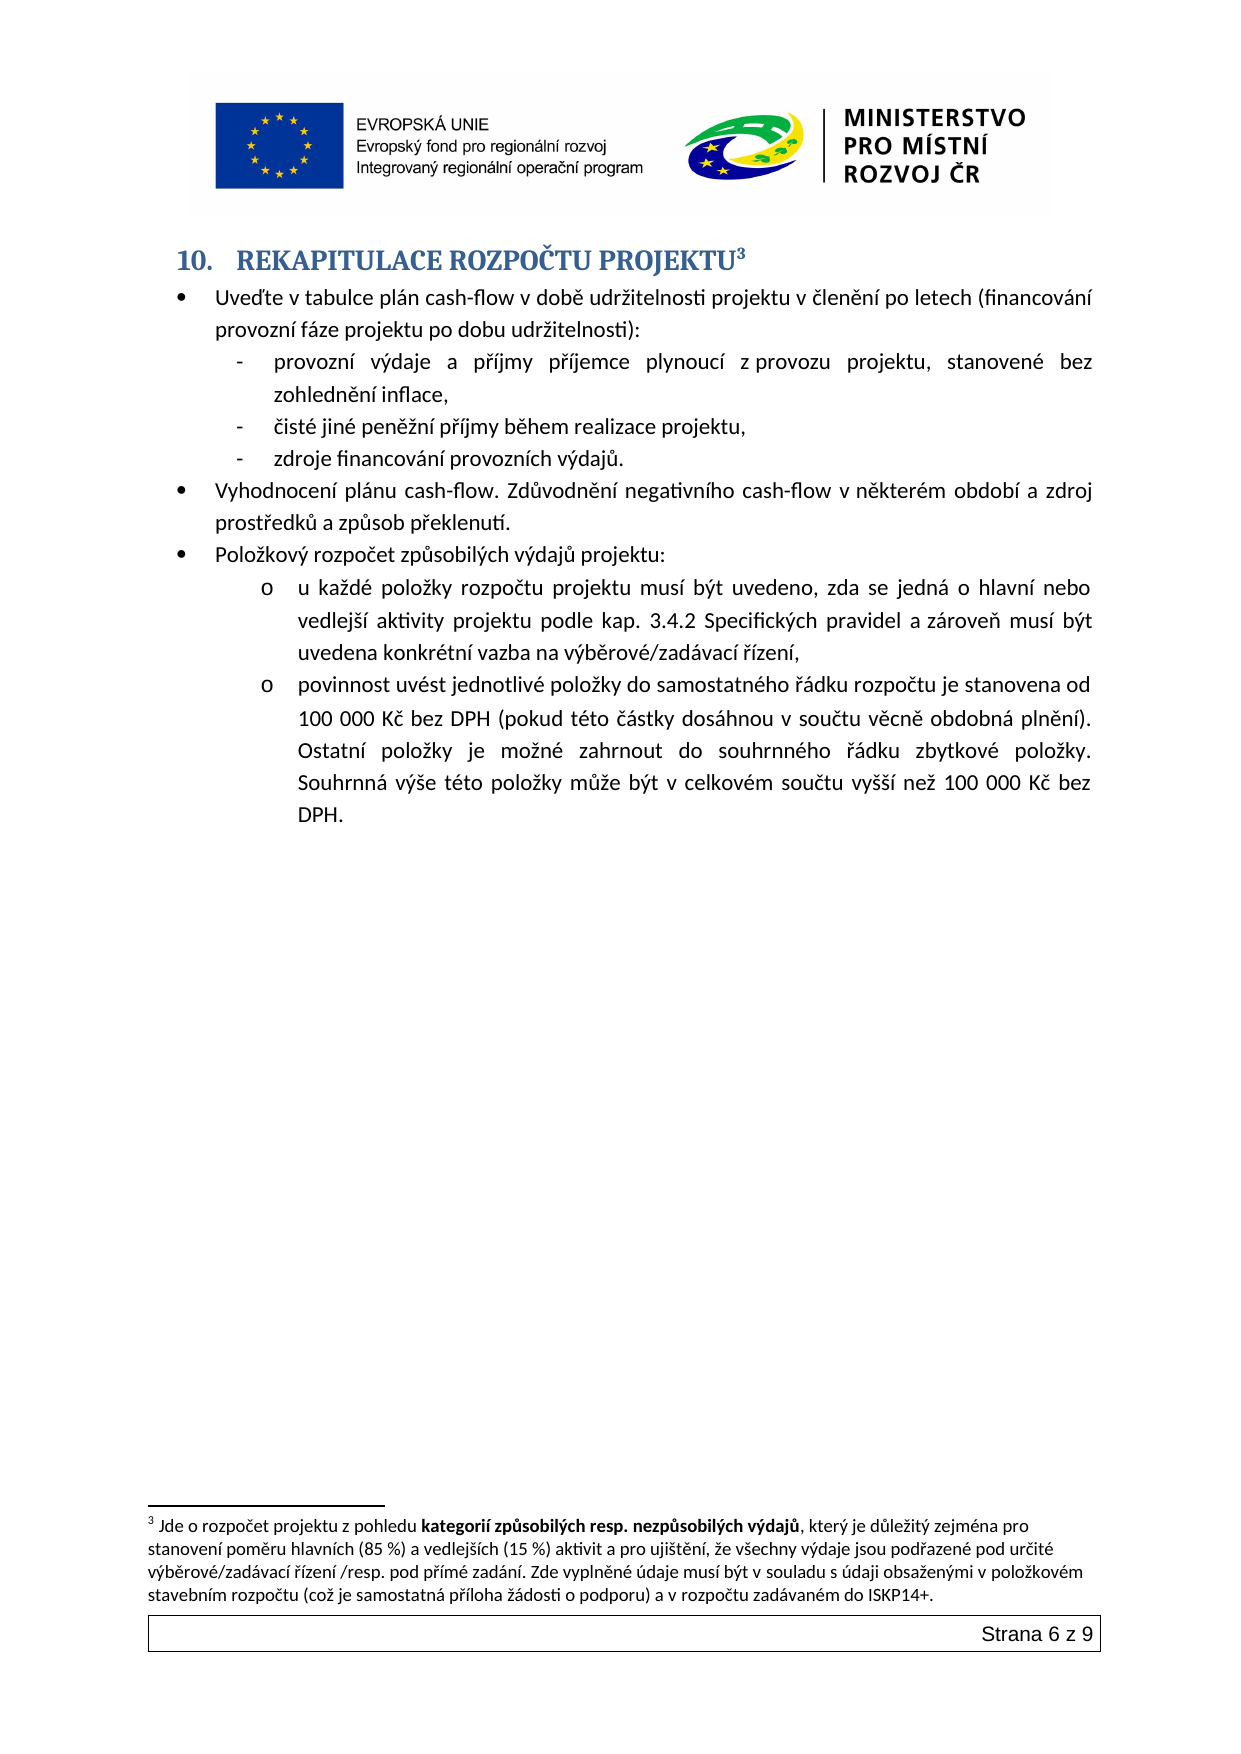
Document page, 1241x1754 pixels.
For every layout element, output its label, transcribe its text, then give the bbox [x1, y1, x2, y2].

list zdroje financování provozních výdajů. [236, 444, 1093, 472]
list povinnost uvést jednotlivé položky do samostatného řádku rozpočtu je stanovena od 100 000 Kč bez DPH (pokud této částky dosáhnou v součtu věcně obdobná plnění). Ostatní položky je možné zahrnout do souhrnného řádku zbytkové položky. Souhrnná výše této položky může být v celkovém součtu vyšší než 100 000 Kč bez DPH. [260, 671, 1093, 828]
list Uveďte v tabulce plán cash-flow v době udržitelnosti projektu v členění po letech (financování provozní fáze projektu po dobu udržitelnosti): [177, 283, 1093, 343]
list provozní výdaje a příjmy příjemce plynoucí z provozu projektu, stanovené bez zohlednění inflace, [236, 347, 1093, 408]
subtitle REkapitulace rozpočtu projektu [177, 244, 1093, 278]
list čisté jiné peněžní příjmy během realizace projektu, [236, 412, 1093, 440]
list u každé položky rozpočtu projektu musí být uvedeno, zda se jedná o hlavní nebo vedlejší aktivity projektu podle kap. 3.4.2 Specifických pravidel a zároveň musí být uvedena konkrétní vazba na výběrové/zadávací řízení, [260, 573, 1093, 666]
list Položkový rozpočet způsobilých výdajů projektu: [177, 541, 1093, 569]
list Vyhodnocení plánu cash-flow. Zdůvodnění negativního cash-flow v některém období a zdroj prostředků a způsob překlenutí. [177, 476, 1093, 536]
picture [187, 73, 1053, 217]
